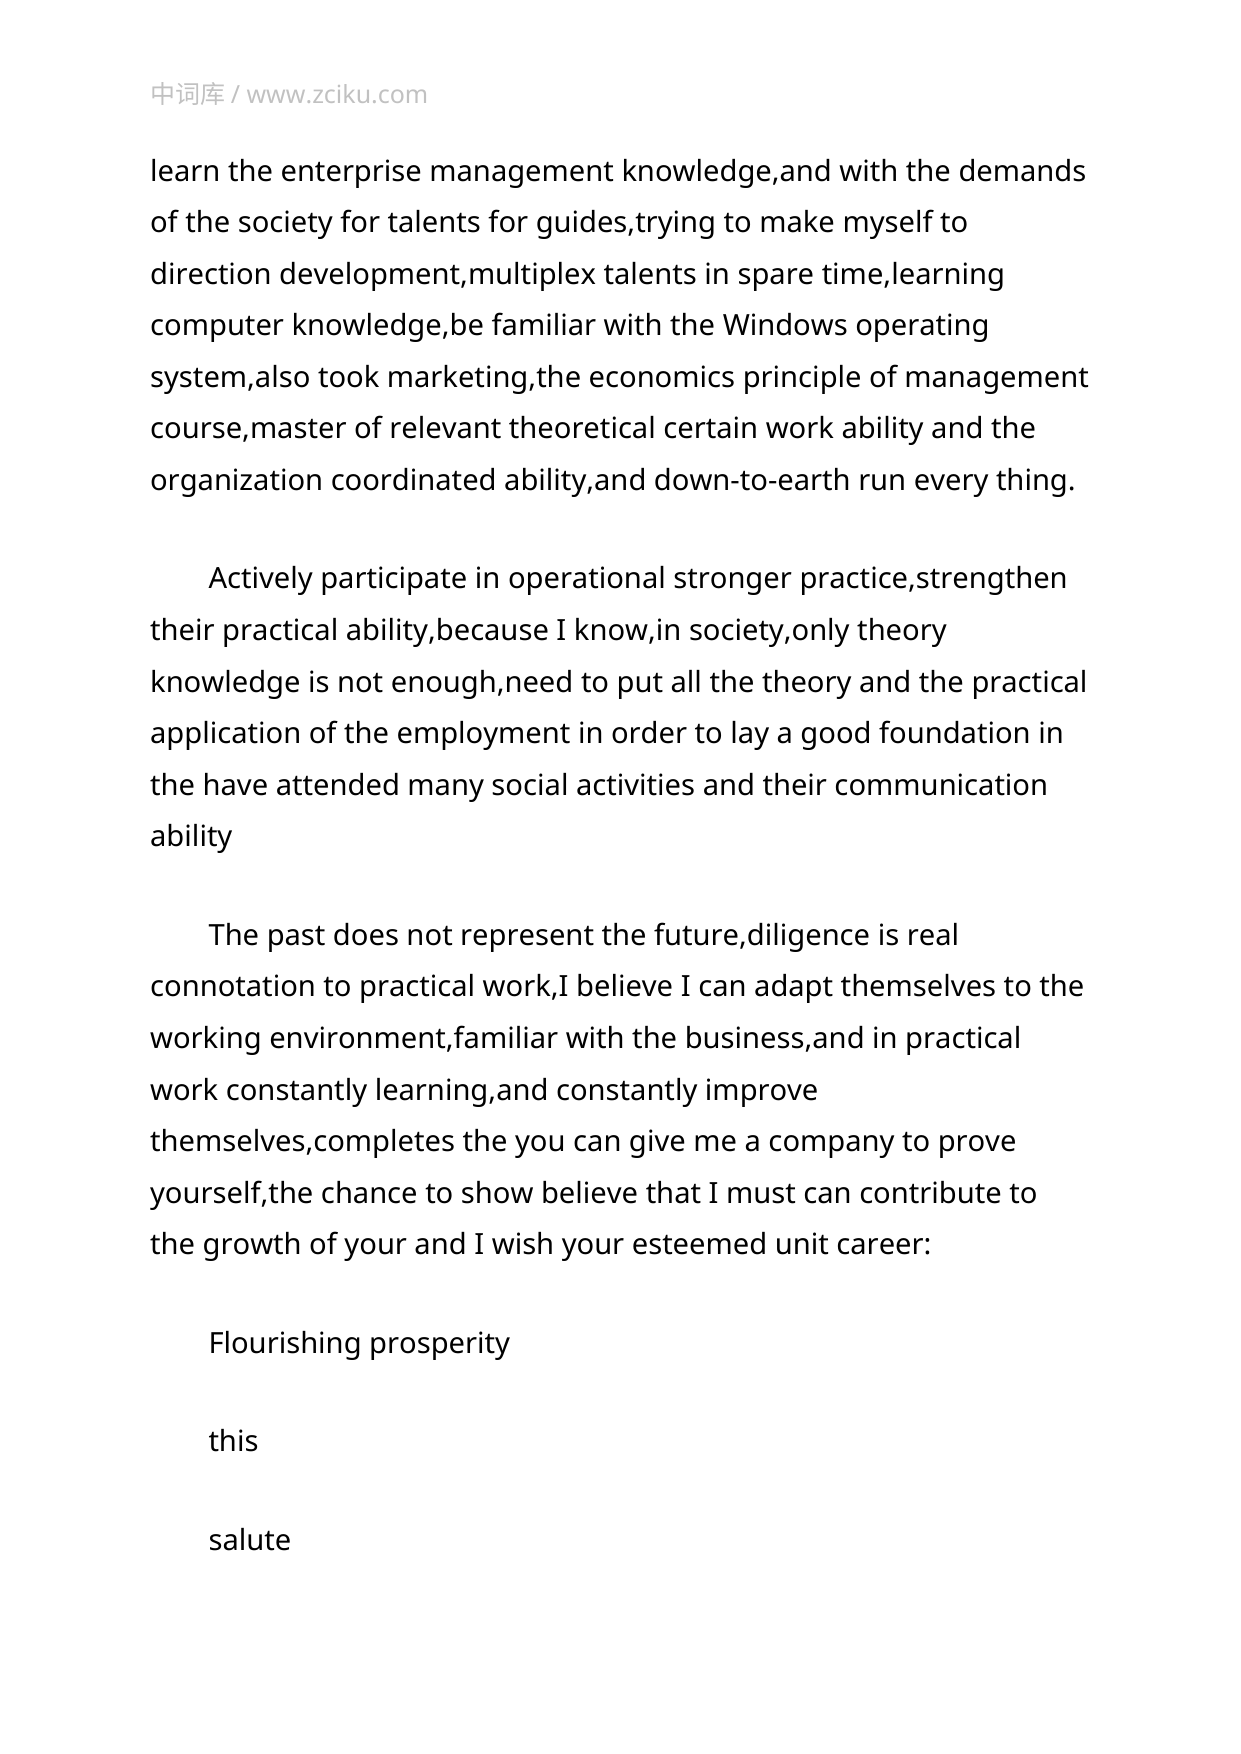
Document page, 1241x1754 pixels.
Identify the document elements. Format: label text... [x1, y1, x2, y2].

text The past does not represent the future,diligence is real connotation to practical work,I believe I can adapt themselves to the working environment,familiar with the business,and in practical work constantly learning,and constantly improve themselves,completes the you can give me a company to prove yourself,the chance to show believe that I must can contribute to the growth of your and I wish your esteemed unit career: [150, 914, 1090, 1263]
text this [150, 1420, 1090, 1460]
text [150, 150, 1090, 499]
text Flourishing prosperity [150, 1322, 1090, 1362]
text Actively participate in operational stronger practice,strengthen their practical ability,because I know,in society,only theory knowledge is not enough,need to put all the theory and the practical application of the employment in order to lay a good foundation in the have attended many social activities and their communication ability [150, 558, 1090, 855]
text salute [150, 1519, 1090, 1558]
